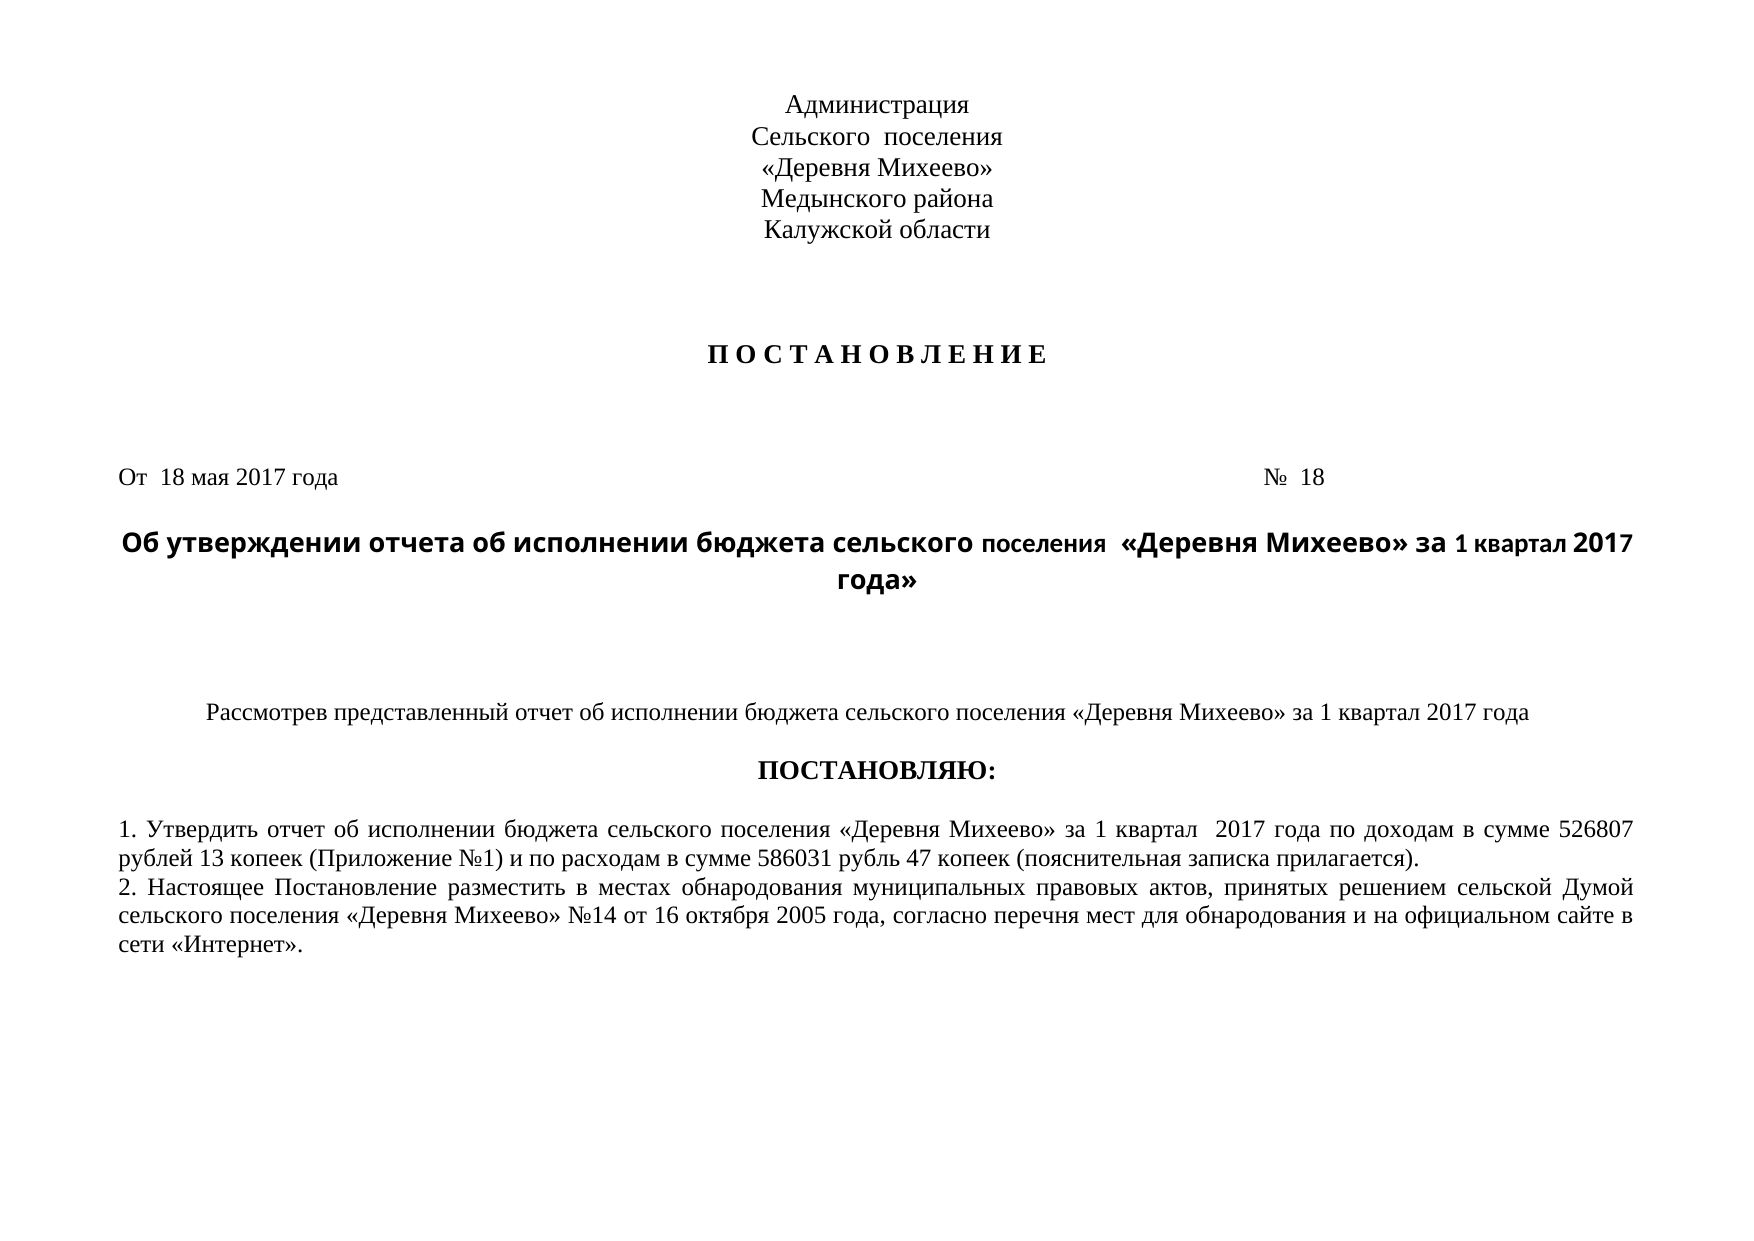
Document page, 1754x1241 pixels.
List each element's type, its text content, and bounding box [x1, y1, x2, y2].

text Калужской области [118, 213, 1636, 244]
text 1. Утвердить отчет об исполнении бюджета сельского поселения «Деревня Михеево» за 1 квартал 2017 года по доходам в сумме 526807 рублей 13 копеек (Приложение №1) и по расходам в сумме 586031 рубль 47 копеек (пояснительная записка прилагается). [118, 814, 1636, 872]
text «Деревня Михеево» [118, 151, 1636, 182]
text 2. Настоящее Постановление разместить в местах обнародования муниципальных правовых актов, принятых решением сельской Думой сельского поселения «Деревня Михеево» №14 от 16 октября 2005 года, согласно перечня мест для обнародования и на официальном сайте в сети «Интернет». [118, 872, 1636, 958]
text П О С Т А Н О В Л Е Н И Е [118, 338, 1636, 369]
text От 18 мая 2017 года № 18 [118, 462, 1636, 490]
text Рассмотрев представленный отчет об исполнении бюджета сельского поселения «Деревня Михеево» за 1 квартал 2017 года [118, 697, 1636, 726]
text Об утверждении отчета об исполнении бюджета сельского поселения «Деревня Михеево» за 1 квартал 2017 года» [118, 524, 1636, 598]
text Сельского поселения [118, 120, 1636, 151]
text ПОСТАНОВЛЯЮ: [118, 754, 1636, 786]
text Администрация [118, 89, 1636, 120]
text Медынского района [118, 182, 1636, 213]
